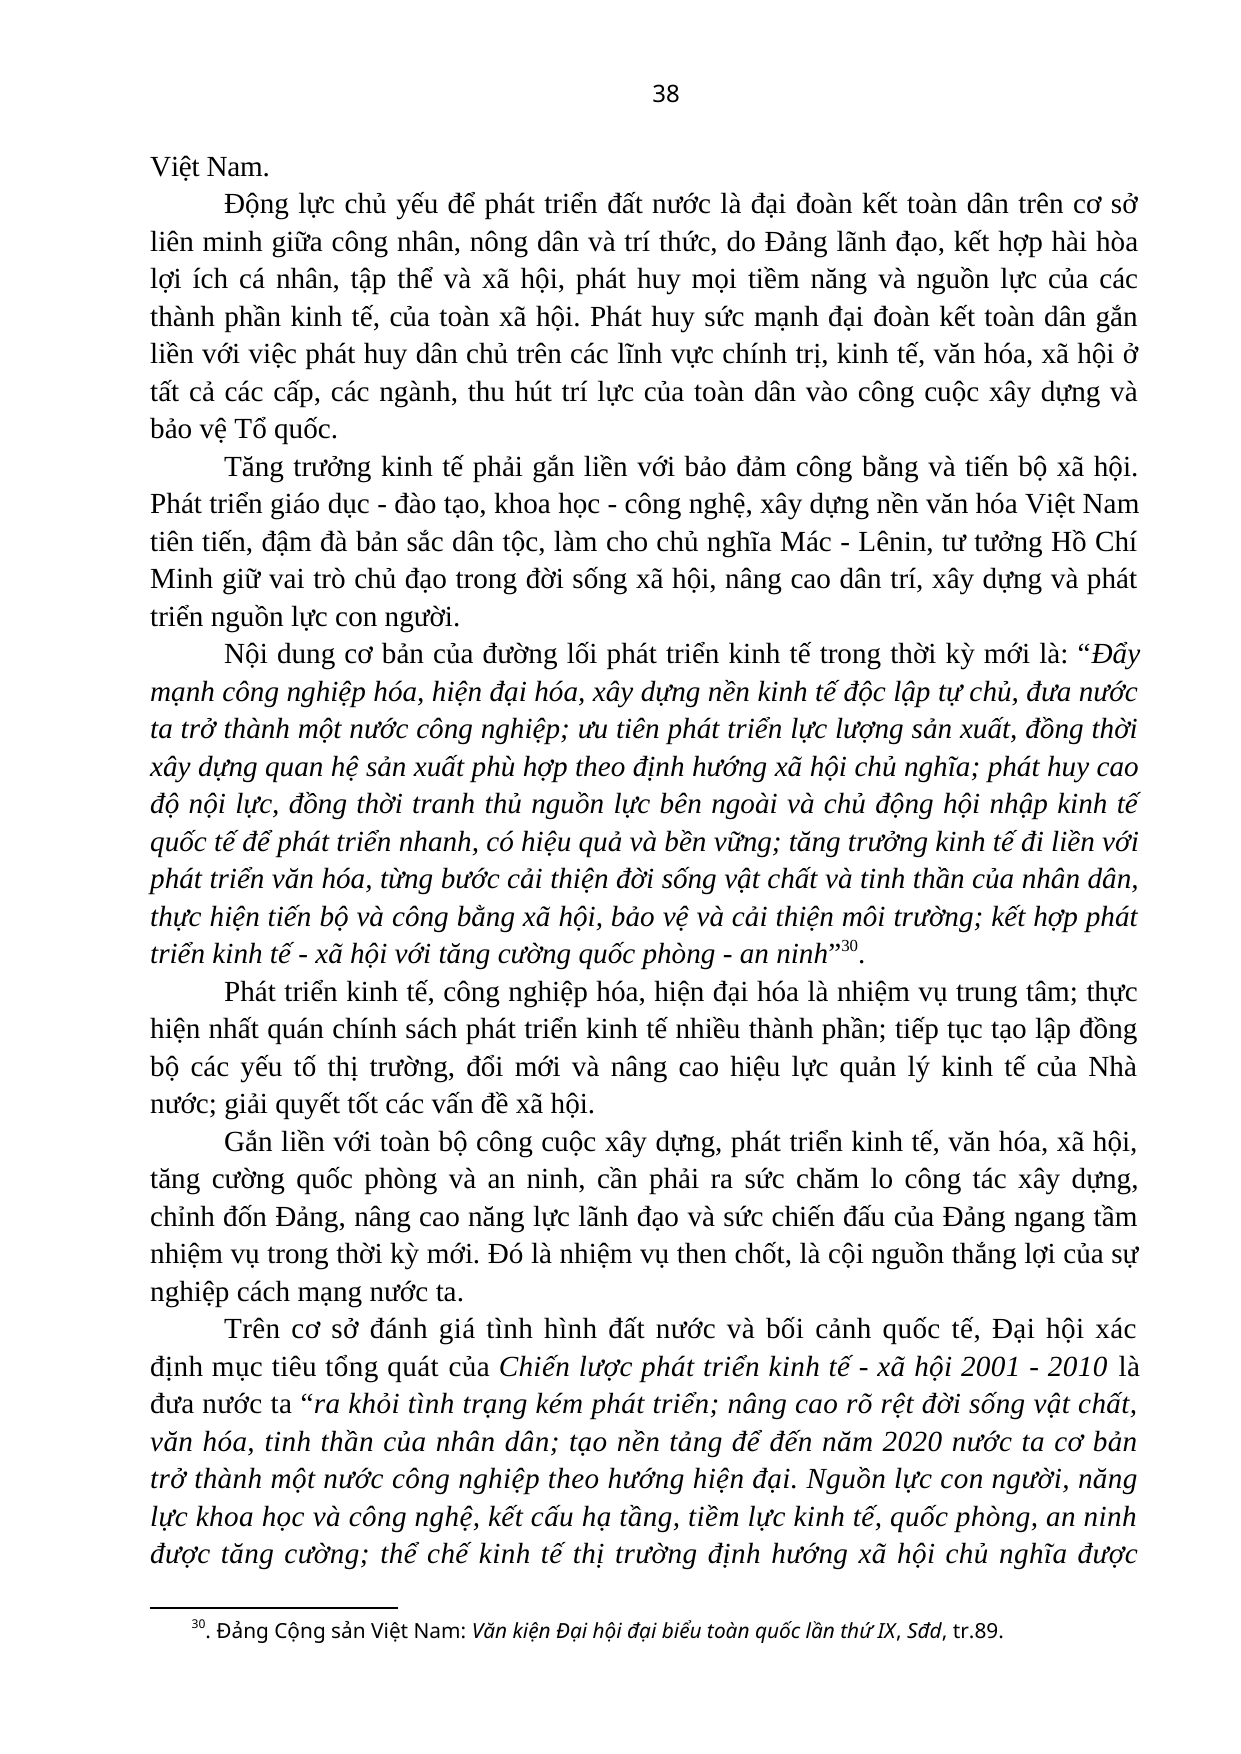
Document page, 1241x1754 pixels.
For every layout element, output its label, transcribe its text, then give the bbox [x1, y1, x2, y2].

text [150, 146, 1140, 183]
text Phát triển kinh tế, công nghiệp hóa, hiện đại hóa là nhiệm vụ trung tâm; thực hiện nhất quán chính sách phát triển kinh tế nhiều thành phần; tiếp tục tạo lập đồng bộ các yếu tố thị trường, đổi mới và nâng cao hiệu lực quản lý kinh tế của Nhà nước; giải quyết tốt các vấn đề xã hội. [150, 971, 1140, 1121]
text Nội dung cơ bản của đường lối phát triển kinh tế trong thời kỳ mới là: “Đẩy mạnh công nghiệp hóa, hiện đại hóa, xây dựng nền kinh tế độc lập tự chủ, đưa nước ta trở thành một nước công nghiệp; ưu tiên phát triển lực lượng sản xuất, đồng thời xây dựng quan hệ sản xuất phù hợp theo định hướng xã hội chủ nghĩa; phát huy cao độ nội lực, đồng thời tranh thủ nguồn lực bên ngoài và chủ động hội nhập kinh tế quốc tế để phát triển nhanh, có hiệu quả và bền vững; tăng trưởng kinh tế đi liền với phát triển văn hóa, từng bước cải thiện đời sống vật chất và tinh thần của nhân dân, thực hiện tiến bộ và công bằng xã hội, bảo vệ và cải thiện môi trường; kết hợp phát triển kinh tế - xã hội với tăng cường quốc phòng - an ninh”. [150, 633, 1140, 971]
text Gắn liền với toàn bộ công cuộc xây dựng, phát triển kinh tế, văn hóa, xã hội, tăng cường quốc phòng và an ninh, cần phải ra sức chăm lo công tác xây dựng, chỉnh đốn Đảng, nâng cao năng lực lãnh đạo và sức chiến đấu của Đảng ngang tầm nhiệm vụ trong thời kỳ mới. Đó là nhiệm vụ then chốt, là cội nguồn thắng lợi của sự nghiệp cách mạng nước ta. [150, 1121, 1140, 1308]
text Tăng trưởng kinh tế phải gắn liền với bảo đảm công bằng và tiến bộ xã hội. Phát triển giáo dục - đào tạo, khoa học - công nghệ, xây dựng nền văn hóa Việt Nam tiên tiến, đậm đà bản sắc dân tộc, làm cho chủ nghĩa Mác - Lênin, tư tưởng Hồ Chí Minh giữ vai trò chủ đạo trong đời sống xã hội, nâng cao dân trí, xây dựng và phát triển nguồn lực con người. [150, 446, 1140, 633]
text Động lực chủ yếu để phát triển đất nước là đại đoàn kết toàn dân trên cơ sở liên minh giữa công nhân, nông dân và trí thức, do Đảng lãnh đạo, kết hợp hài hòa lợi ích cá nhân, tập thể và xã hội, phát huy mọi tiềm năng và nguồn lực của các thành phần kinh tế, của toàn xã hội. Phát huy sức mạnh đại đoàn kết toàn dân gắn liền với việc phát huy dân chủ trên các lĩnh vực chính trị, kinh tế, văn hóa, xã hội ở tất cả các cấp, các ngành, thu hút trí lực của toàn dân vào công cuộc xây dựng và bảo vệ Tổ quốc. [150, 183, 1140, 446]
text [150, 1308, 1140, 1571]
